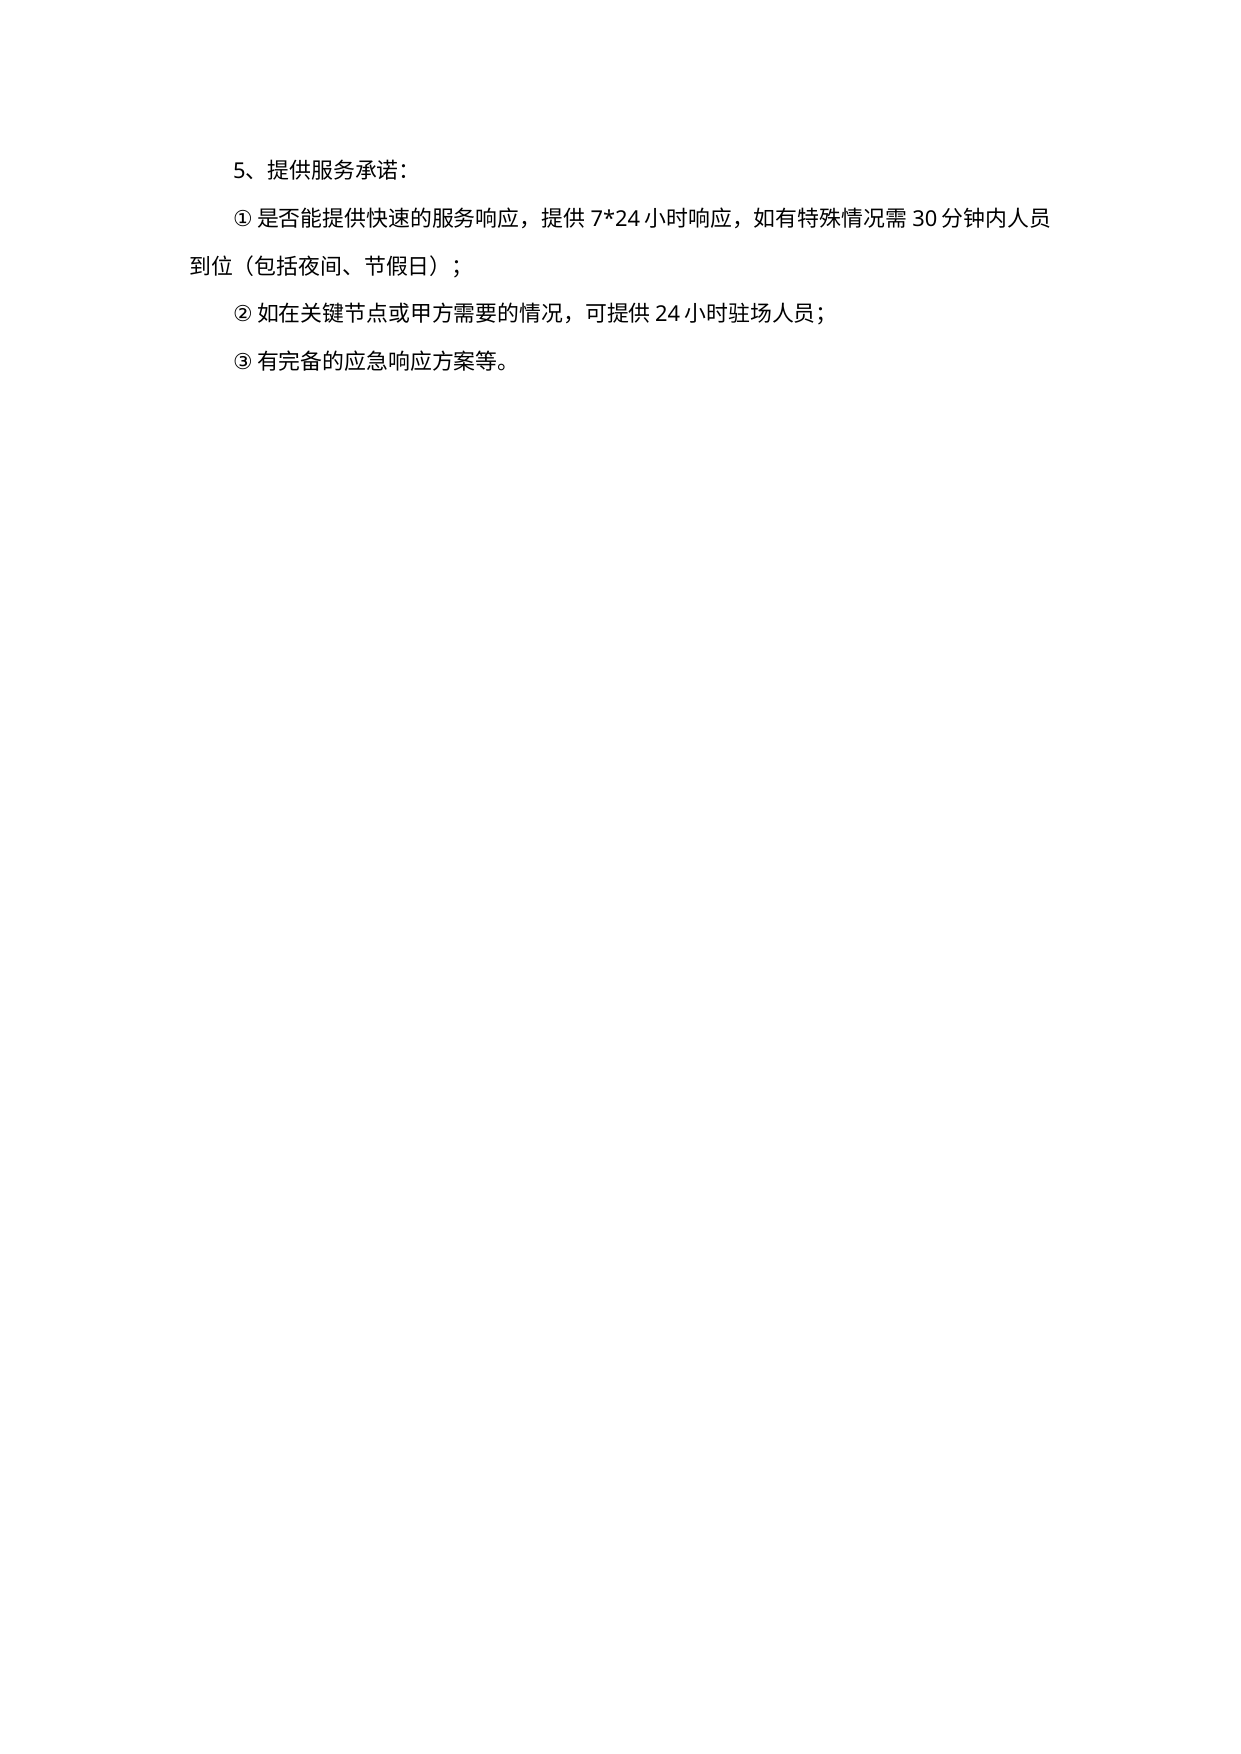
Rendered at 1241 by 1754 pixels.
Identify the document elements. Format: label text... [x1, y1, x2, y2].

text ③有完备的应急响应方案等。 [189, 344, 1051, 376]
text ①是否能提供快速的服务响应，提供7*24小时响应，如有特殊情况需30分钟内人员到位（包括夜间、节假日）； [189, 201, 1051, 280]
text 5、提供服务承诺： [189, 153, 1051, 185]
text ②如在关键节点或甲方需要的情况，可提供24小时驻场人员； [189, 296, 1051, 328]
